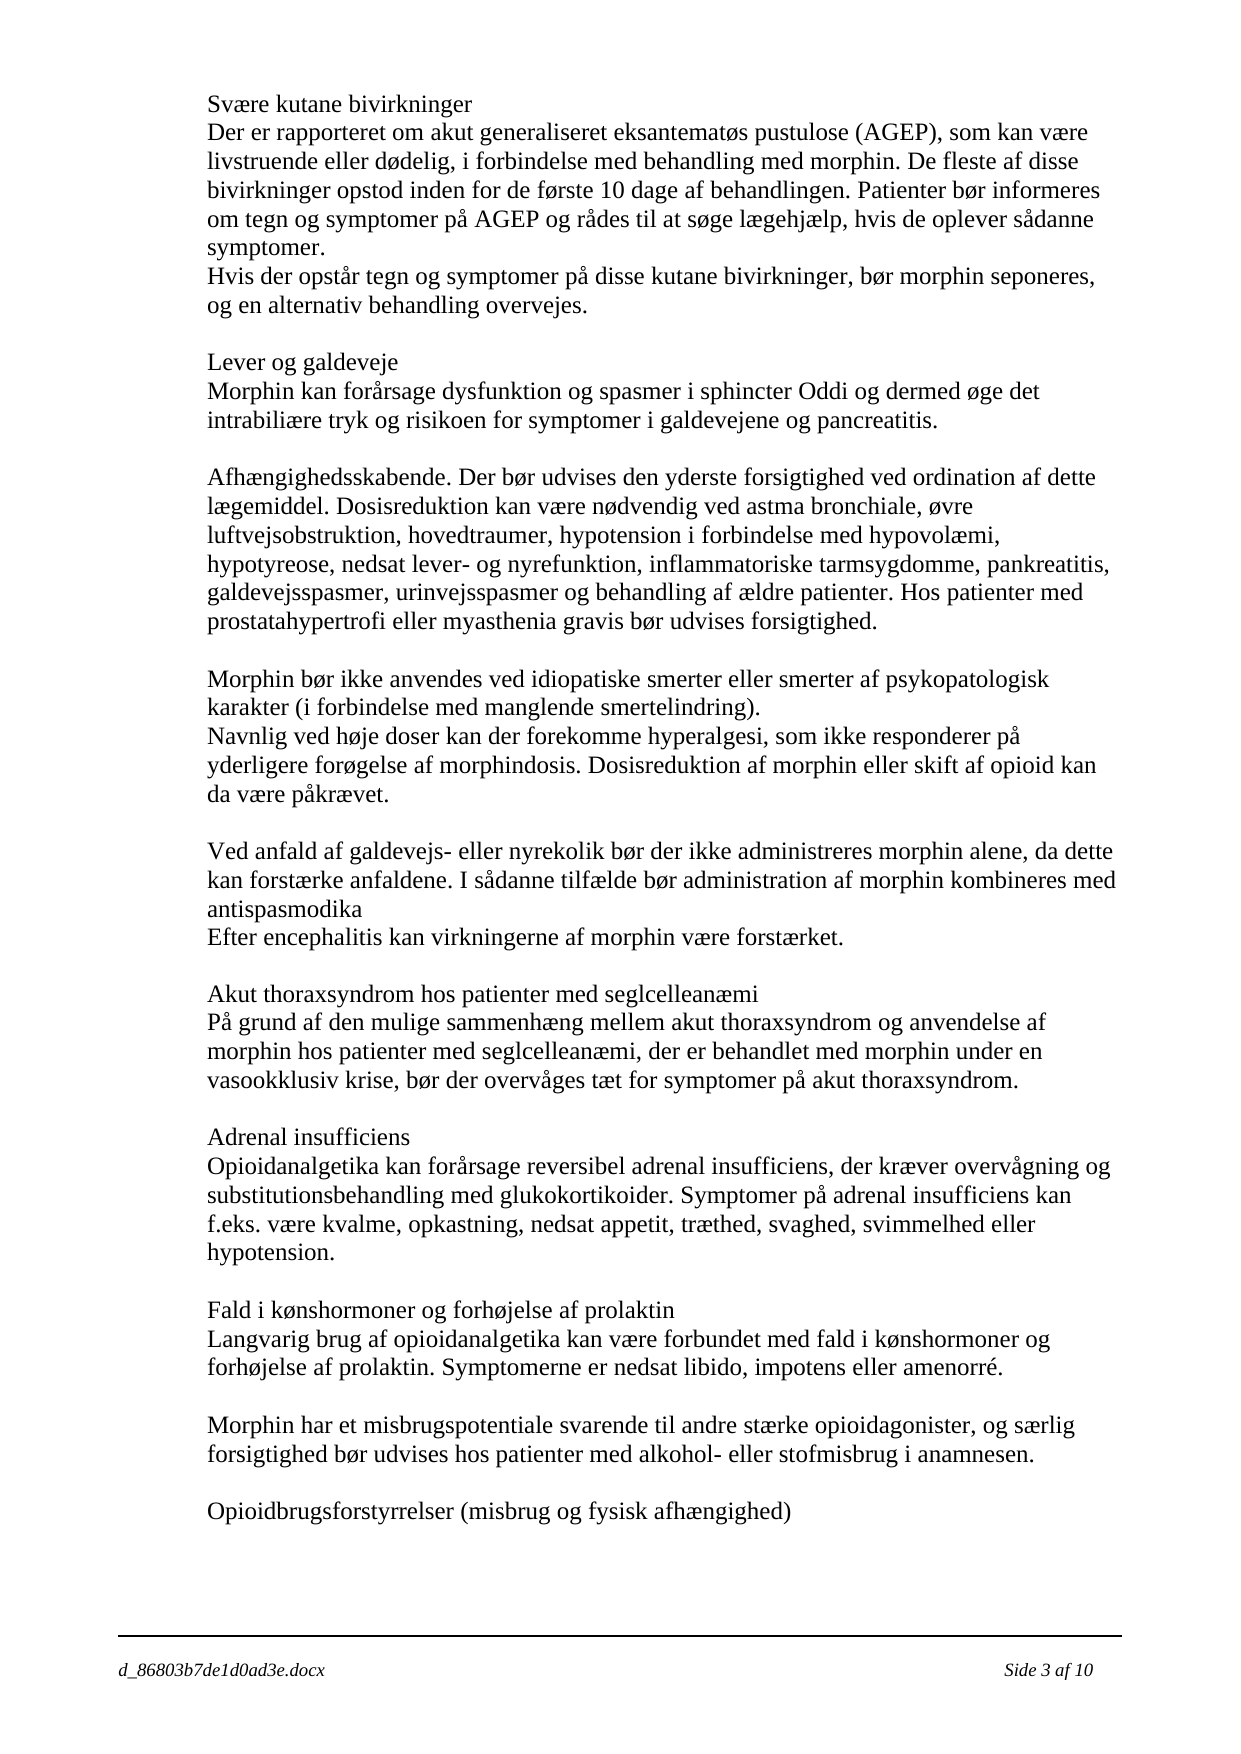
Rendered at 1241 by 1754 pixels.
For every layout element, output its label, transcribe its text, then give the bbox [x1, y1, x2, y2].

text Der er rapporteret om akut generaliseret eksantematøs pustulose (AGEP), som kan være livstruende eller dødelig, i forbindelse med behandling med morphin. De fleste af disse bivirkninger opstod inden for de første 10 dage af behandlingen. Patienter bør informeres om tegn og symptomer på AGEP og rådes til at søge lægehjælp, hvis de oplever sådanne symptomer. [207, 117, 1122, 261]
text Afhængighedsskabende. Der bør udvises den yderste forsigtighed ved ordination af dette lægemiddel. Dosisreduktion kan være nødvendig ved astma bronchiale, øvre luftvejsobstruktion, hovedtraumer, hypotension i forbindelse med hypovolæmi, hypotyreose, nedsat lever- og nyrefunktion, inflammatoriske tarmsygdomme, pankreatitis, galdevejsspasmer, urinvejsspasmer og behandling af ældre patienter. Hos patienter med prostatahypertrofi eller myasthenia gravis bør udvises forsigtighed. [207, 462, 1122, 635]
text Morphin kan forårsage dysfunktion og spasmer i sphincter Oddi og dermed øge det intrabiliære tryk og risikoen for symptomer i galdevejene og pancreatitis. [207, 376, 1122, 434]
text Opioidanalgetika kan forårsage reversibel adrenal insufficiens, der kræver overvågning og substitutionsbehandling med glukokortikoider. Symptomer på adrenal insufficiens kan f.eks. være kvalme, opkastning, nedsat appetit, træthed, svaghed, svimmelhed eller hypotension. [207, 1151, 1122, 1266]
text Ved anfald af galdevejs- eller nyrekolik bør der ikke administreres morphin alene, da dette kan forstærke anfaldene. I sådanne tilfælde bør administration af morphin kombineres med antispasmodika [207, 836, 1122, 922]
text Morphin har et misbrugspotentiale svarende til andre stærke opioidagonister, og særlig forsigtighed bør udvises hos patienter med alkohol- eller stofmisbrug i anamnesen. [207, 1410, 1122, 1467]
text Lever og galdeveje [207, 347, 1122, 376]
text På grund af den mulige sammenhæng mellem akut thoraxsyndrom og anvendelse af morphin hos patienter med seglcelleanæmi, der er behandlet med morphin under en vasookklusiv krise, bør der overvåges tæt for symptomer på akut thoraxsyndrom. [207, 1007, 1122, 1094]
text Opioidbrugsforstyrrelser (misbrug og fysisk afhængighed) [207, 1496, 1122, 1525]
text Svære kutane bivirkninger [207, 89, 1122, 117]
text Langvarig brug af opioidanalgetika kan være forbundet med fald i kønshormoner og forhøjelse af prolaktin. Symptomerne er nedsat libido, impotens eller amenorré. [207, 1324, 1122, 1381]
text Navnlig ved høje doser kan der forekomme hyperalgesi, som ikke responderer på yderligere forøgelse af morphindosis. Dosisreduktion af morphin eller skift af opioid kan da være påkrævet. [207, 721, 1122, 807]
text Adrenal insufficiens [207, 1122, 1122, 1151]
text Efter encephalitis kan virkningerne af morphin være forstærket. [207, 922, 1122, 979]
text Morphin bør ikke anvendes ved idiopatiske smerter eller smerter af psykopatologisk karakter (i forbindelse med manglende smertelindring). [207, 664, 1122, 721]
text Fald i kønshormoner og forhøjelse af prolaktin [207, 1295, 1122, 1324]
text Akut thoraxsyndrom hos patienter med seglcelleanæmi [207, 979, 1122, 1007]
text Hvis der opstår tegn og symptomer på disse kutane bivirkninger, bør morphin seponeres, og en alternativ behandling overvejes. [207, 261, 1122, 319]
